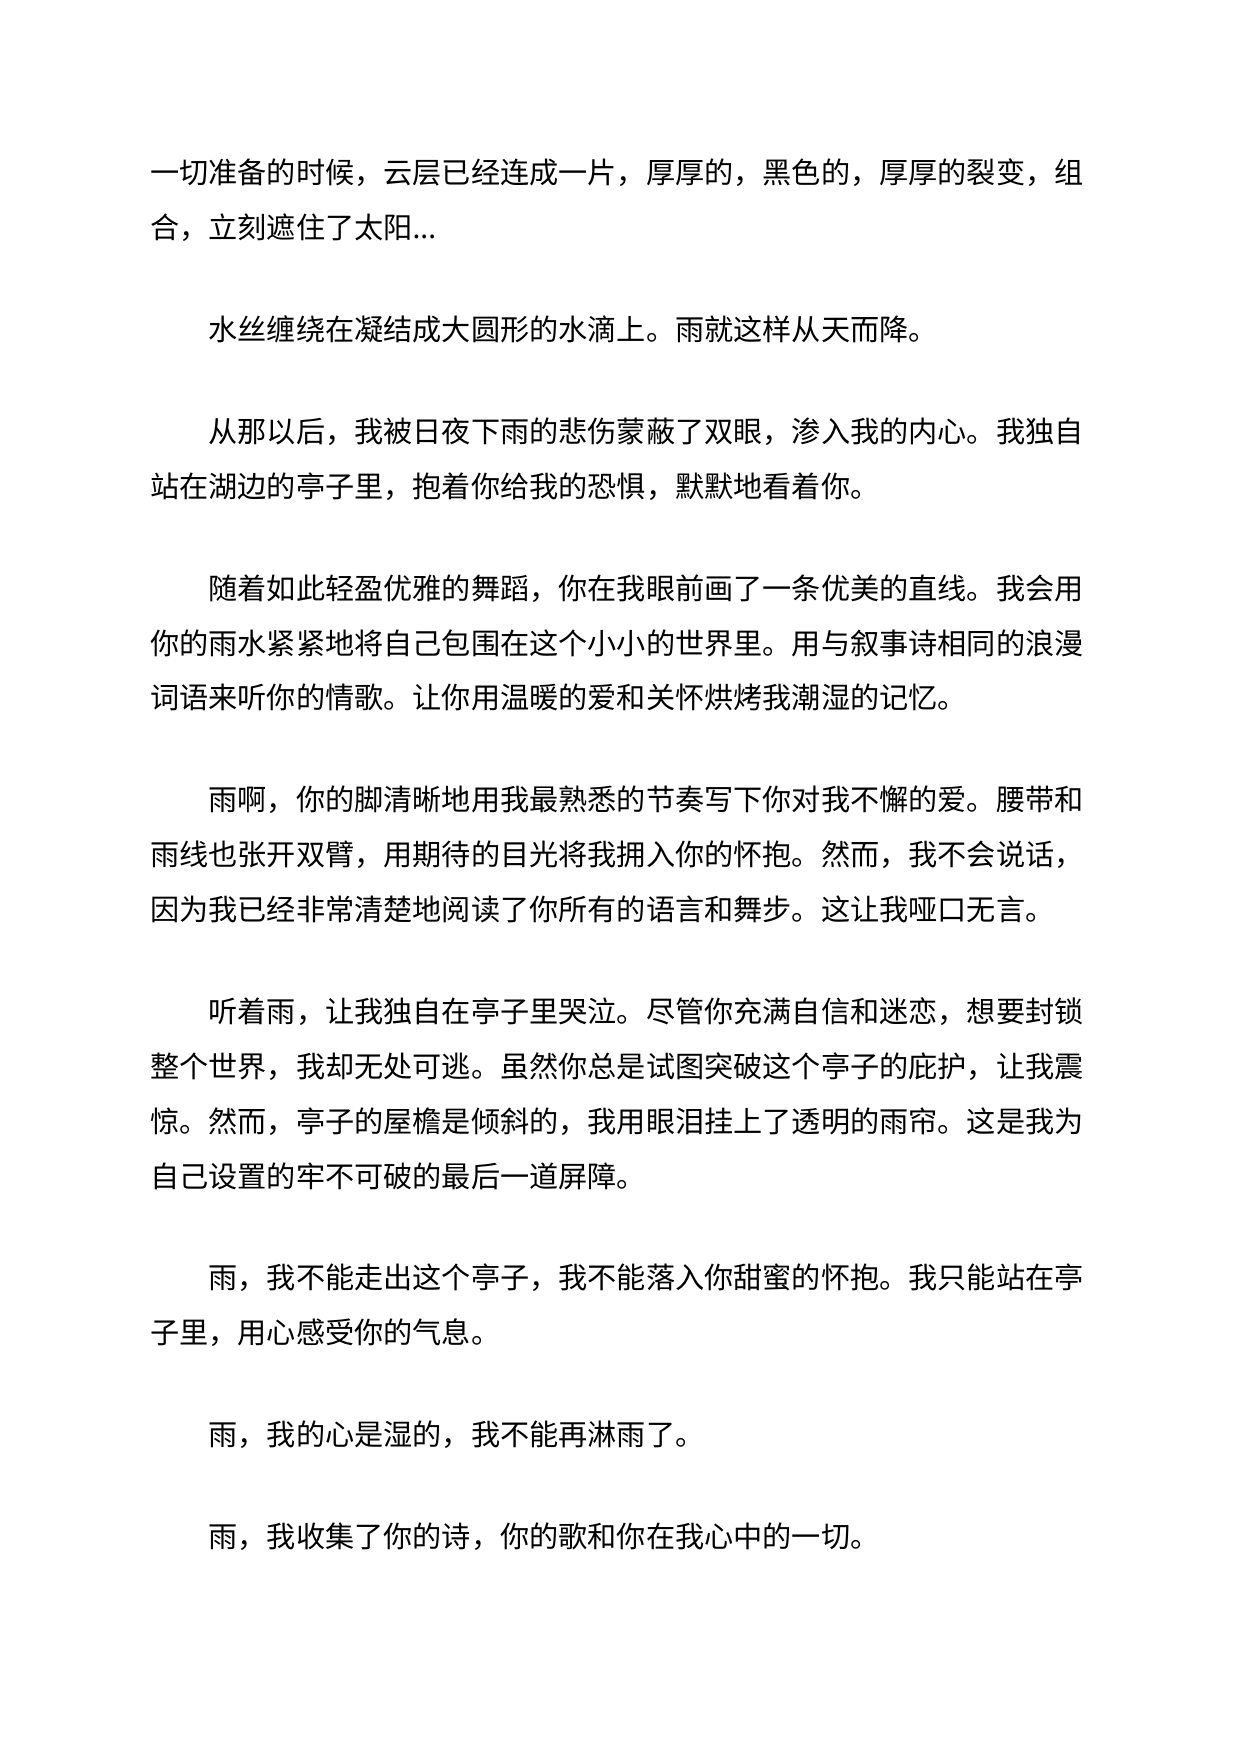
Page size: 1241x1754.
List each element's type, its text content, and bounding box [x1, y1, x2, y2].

text 水丝缠绕在凝结成大圆形的水滴上。雨就这样从天而降。 [150, 307, 1090, 349]
text 听着雨，让我独自在亭子里哭泣。尽管你充满自信和迷恋，想要封锁整个世界，我却无处可逃。虽然你总是试图突破这个亭子的庇护，让我震惊。然而，亭子的屋檐是倾斜的，我用眼泪挂上了透明的雨帘。这是我为自己设置的牢不可破的最后一道屏障。 [150, 988, 1090, 1195]
text 雨，我收集了你的诗，你的歌和你在我心中的一切。 [150, 1513, 1090, 1556]
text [150, 150, 1090, 247]
text 雨啊，你的脚清晰地用我最熟悉的节奏写下你对我不懈的爱。腰带和雨线也张开双臂，用期待的目光将我拥入你的怀抱。然而，我不会说话，因为我已经非常清楚地阅读了你所有的语言和舞步。这让我哑口无言。 [150, 777, 1090, 929]
text 随着如此轻盈优雅的舞蹈，你在我眼前画了一条优美的直线。我会用你的雨水紧紧地将自己包围在这个小小的世界里。用与叙事诗相同的浪漫词语来听你的情歌。让你用温暖的爱和关怀烘烤我潮湿的记忆。 [150, 565, 1090, 717]
text 雨，我不能走出这个亭子，我不能落入你甜蜜的怀抱。我只能站在亭子里，用心感受你的气息。 [150, 1255, 1090, 1352]
text 雨，我的心是湿的，我不能再淋雨了。 [150, 1412, 1090, 1454]
text 从那以后，我被日夜下雨的悲伤蒙蔽了双眼，渗入我的内心。我独自站在湖边的亭子里，抱着你给我的恐惧，默默地看着你。 [150, 409, 1090, 506]
